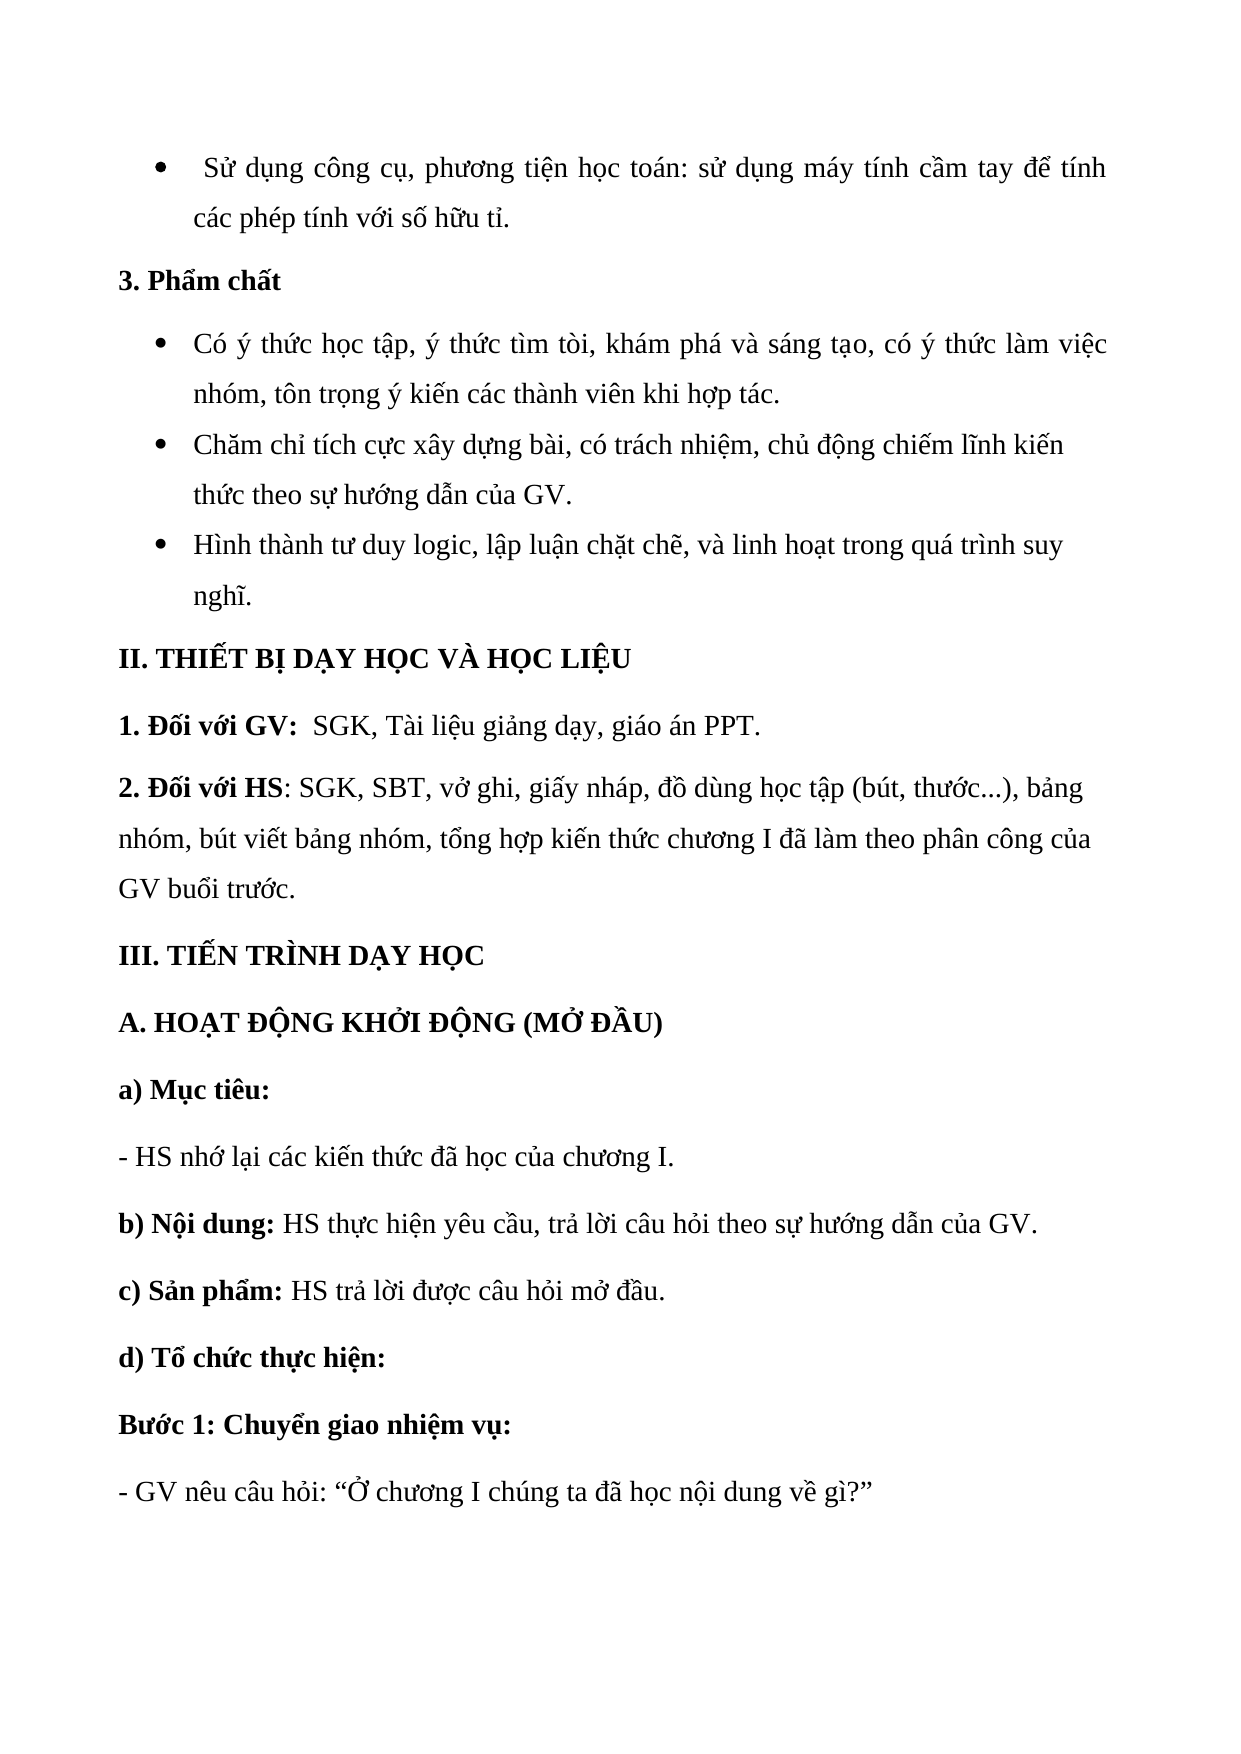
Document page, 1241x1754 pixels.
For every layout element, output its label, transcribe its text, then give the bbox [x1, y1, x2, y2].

text 1. Đối với GV: SGK, Tài liệu giảng dạy, giáo án PPT. [118, 708, 1108, 741]
text Bước 1: Chuyển giao nhiệm vụ: [118, 1407, 1108, 1441]
text c) Sản phẩm: HS trả lời được câu hỏi mở đầu. [118, 1273, 1108, 1307]
text - HS nhớ lại các kiến thức đã học của chương I. [118, 1139, 1108, 1173]
text 3. Phẩm chất [118, 263, 1108, 297]
list Sử dụng công cụ, phương tiện học toán: sử dụng máy tính cầm tay để tính các phép tính với số hữu tỉ. [156, 150, 1108, 234]
list Có ý thức học tập, ý thức tìm tòi, khám phá và sáng tạo, có ý thức làm việc nhóm, tôn trọng ý kiến các thành viên khi hợp tác. [156, 326, 1108, 410]
text - GV nêu câu hỏi: “Ở chương I chúng ta đã học nội dung về gì?” [118, 1474, 1108, 1507]
text 2. Đối với HS: SGK, SBT, vở ghi, giấy nháp, đồ dùng học tập (bút, thước...), bảng nhóm, bút viết bảng nhóm, tổng hợp kiến thức chương I đã làm theo phân công của GV buổi trước. [118, 771, 1108, 905]
text d) Tổ chức thực hiện: [118, 1340, 1108, 1373]
text a) Mục tiêu: [118, 1072, 1108, 1106]
list Chăm chỉ tích cực xây dựng bài, có trách nhiệm, chủ động chiếm lĩnh kiến thức theo sự hướng dẫn của GV. [156, 427, 1108, 511]
text II. THIẾT BỊ DẠY HỌC VÀ HỌC LIỆU [118, 641, 1108, 674]
list Hình thành tư duy logic, lập luận chặt chẽ, và linh hoạt trong quá trình suy nghĩ. [156, 527, 1108, 611]
text III. TIẾN TRÌNH DẠY HỌC [118, 938, 1108, 972]
text A. HOẠT ĐỘNG KHỞI ĐỘNG (MỞ ĐẦU) [118, 1005, 1108, 1039]
text b) Nội dung: HS thực hiện yêu cầu, trả lời câu hỏi theo sự hướng dẫn của GV. [118, 1206, 1108, 1239]
